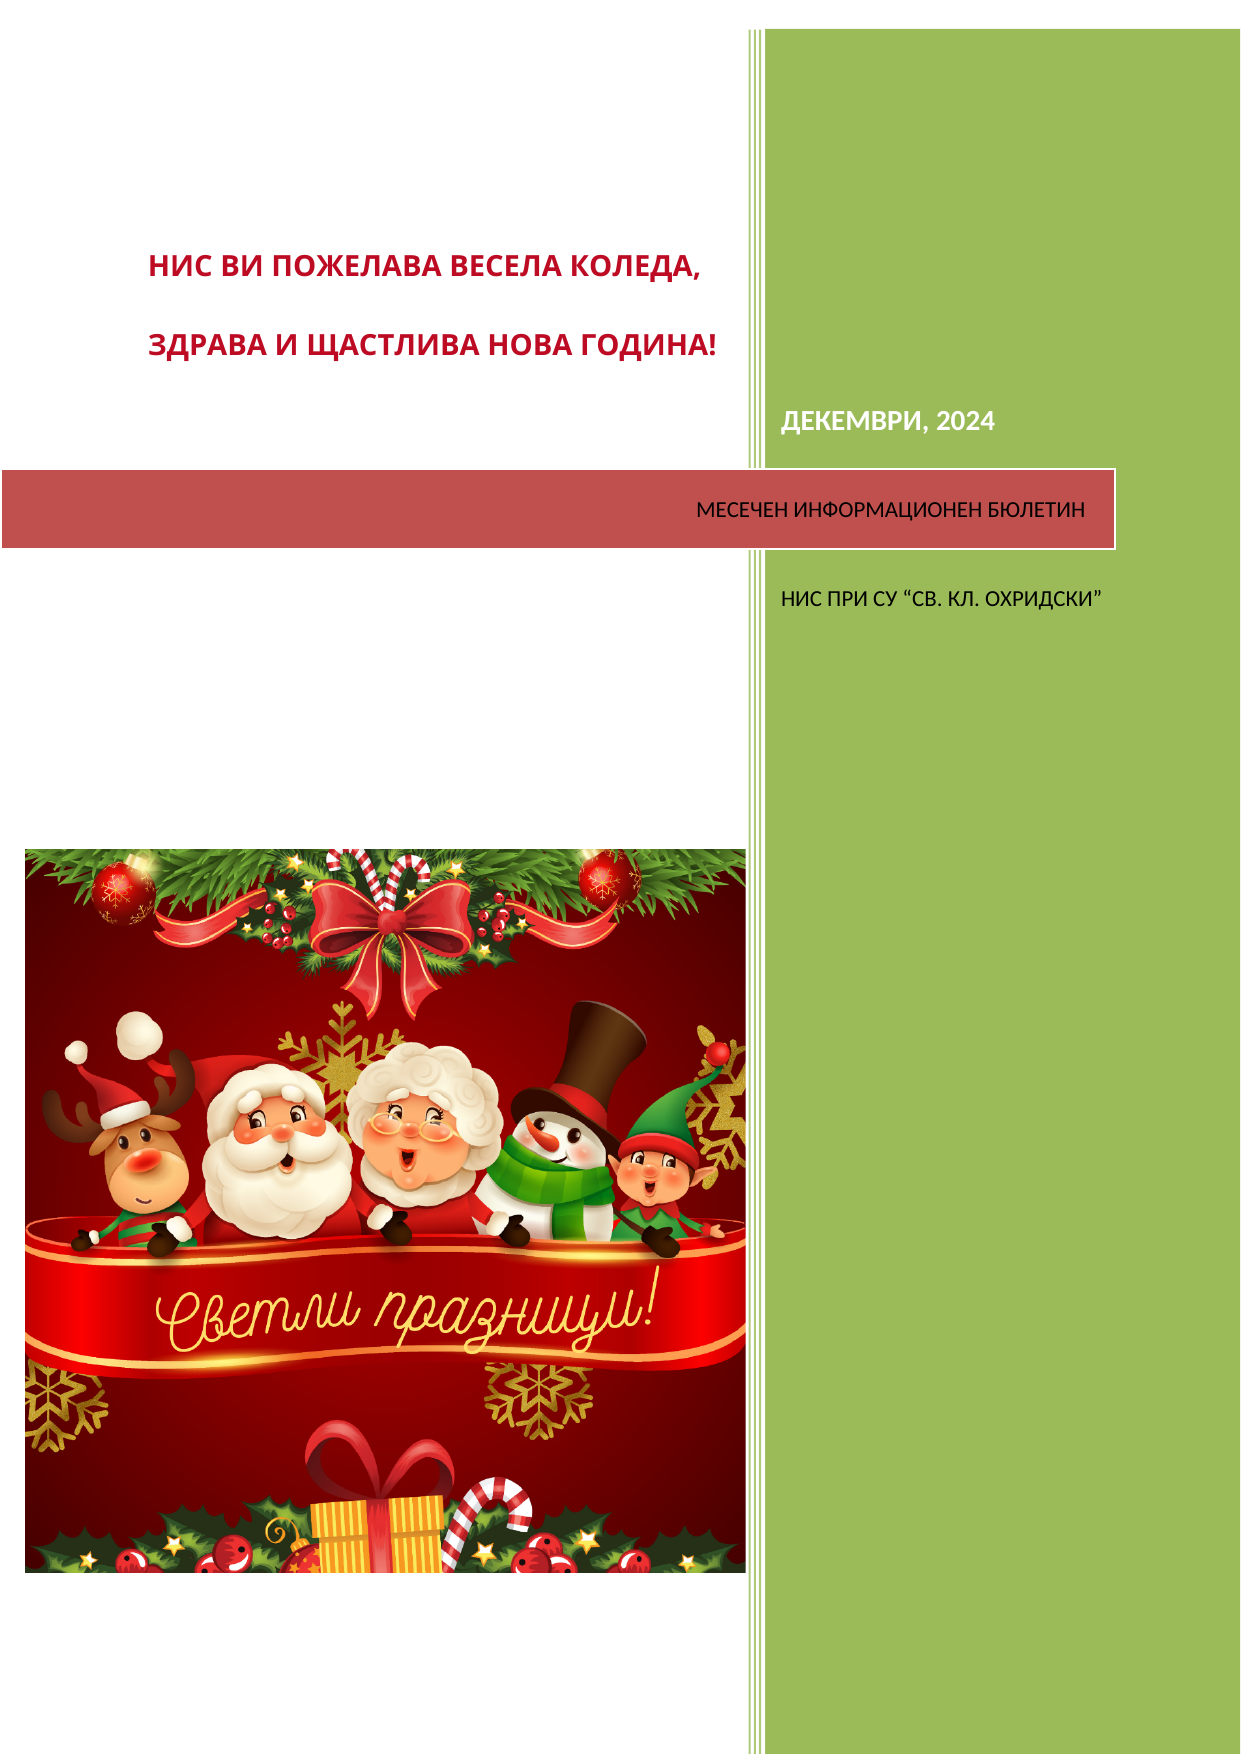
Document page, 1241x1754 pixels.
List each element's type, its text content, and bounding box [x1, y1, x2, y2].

picture [23, 849, 745, 1571]
text ЗДРАВА И ЩАСТЛИВА НОВА ГОДИНА! [148, 324, 744, 364]
text НИС ВИ ПОЖЕЛАВА ВЕСЕЛА КОЛЕДА, [148, 245, 744, 284]
